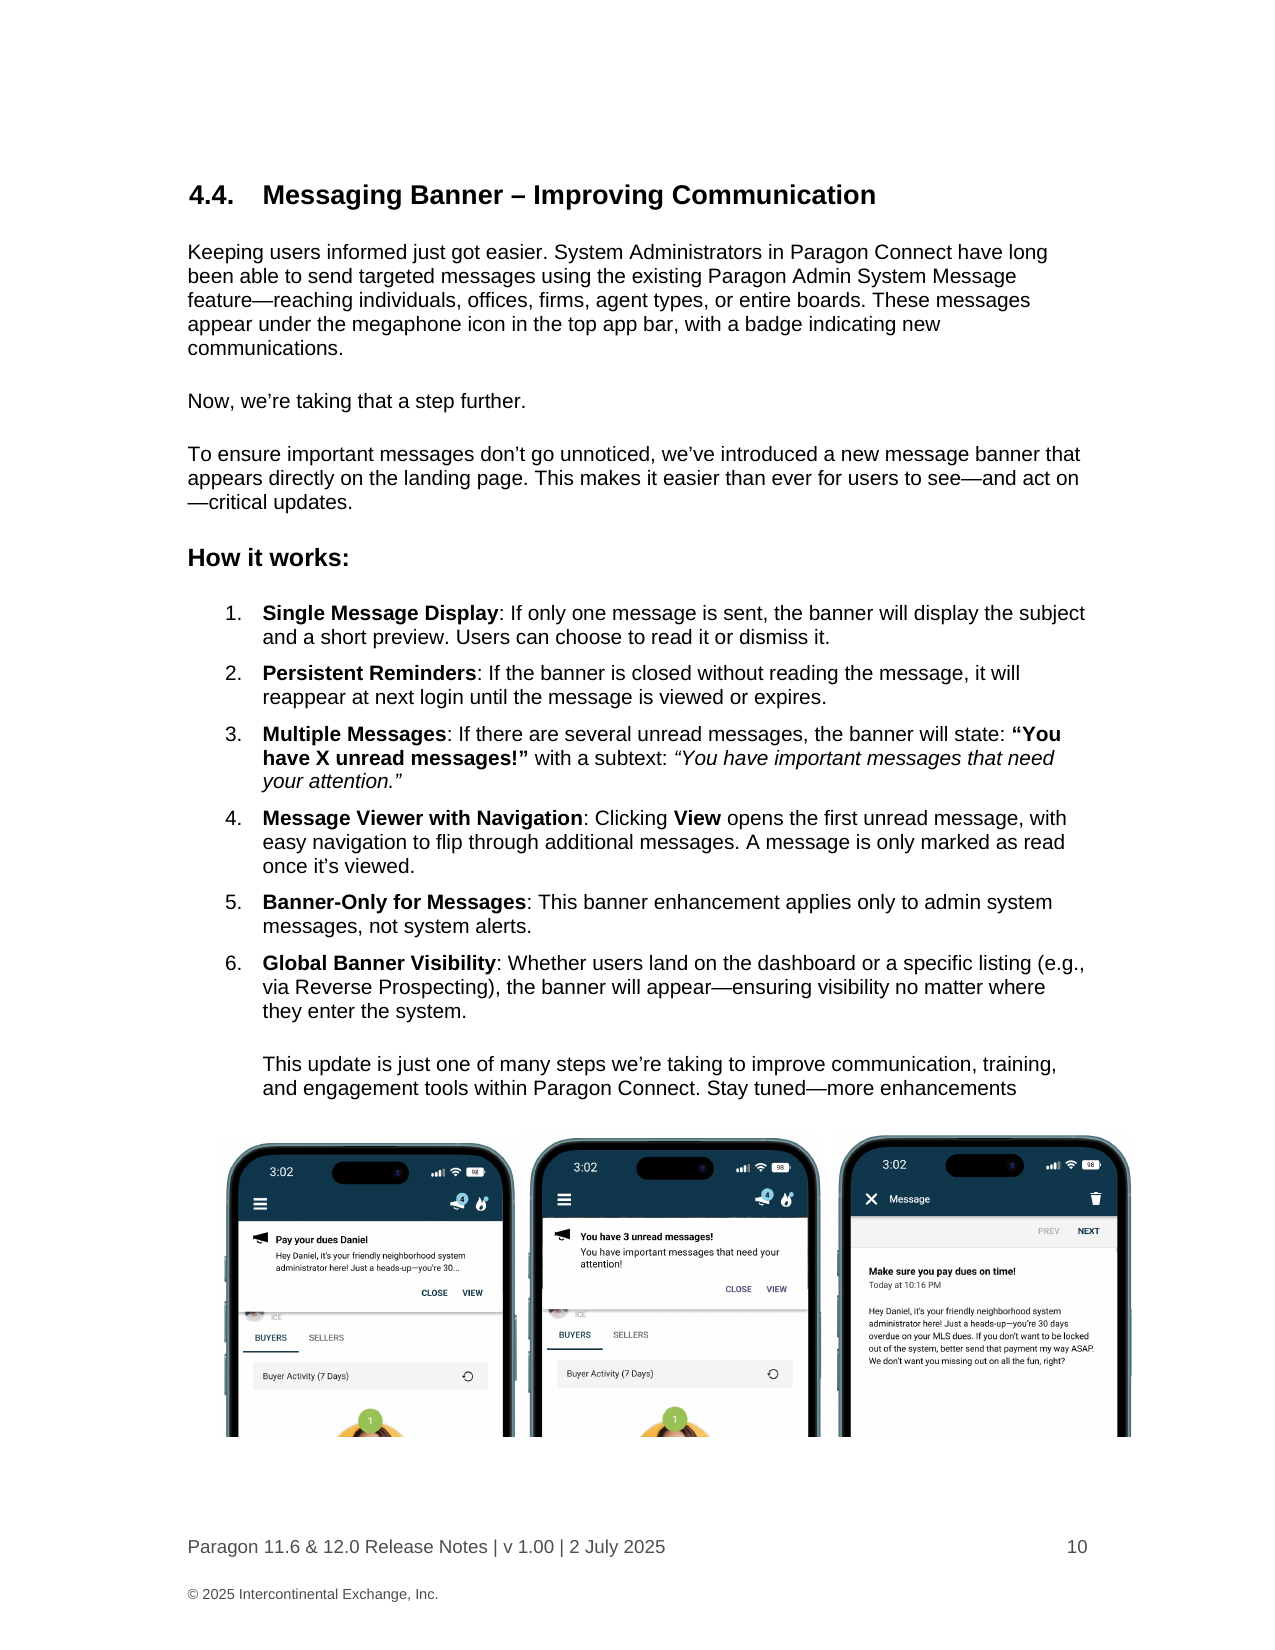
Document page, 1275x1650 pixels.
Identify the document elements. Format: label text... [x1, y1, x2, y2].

text Now, we’re taking that a step further. [187, 388, 1087, 412]
picture [521, 1134, 822, 1436]
text To ensure important messages don’t go unnoticed, we’ve introduced a new message banner that appears directly on the landing page. This makes it easier than ever for users to see—and act on—critical updates. [187, 442, 1087, 513]
text This update is just one of many steps we’re taking to improve communication, training, and engagement tools within Paragon Connect. Stay tuned—more enhancements [262, 1052, 1087, 1099]
list Global Banner Visibility: Whether users land on the dashboard or a specific listing (e.g., via Reverse Prospecting), the banner will appear—ensuring visibility no matter where they enter the system. [225, 951, 1087, 1022]
list Message Viewer with Navigation: Clicking View opens the first unread message, with easy navigation to flip through additional messages. A message is only marked as read once it’s viewed. [225, 806, 1087, 878]
text Keeping users informed just got easier. System Administrators in Paragon Connect have long been able to send targeted messages using the existing Paragon Admin System Message feature—reaching individuals, offices, firms, agent types, or entire boards. These messages appear under the megaphone icon in the top app bar, with a badge indicating new communications. [187, 239, 1087, 359]
picture [218, 1138, 519, 1437]
list Single Message Display: If only one message is sent, the banner will display the subject and a short preview. Users can choose to read it or dismiss it. [225, 601, 1087, 648]
list Banner-Only for Messages: This banner enhancement applies only to admin system messages, not system alerts. [225, 890, 1087, 938]
picture [831, 1133, 1132, 1437]
list Multiple Messages: If there are several unread messages, the banner will state: “You have X unread messages!” with a subtext: “You have important messages that need your attention.” [225, 721, 1087, 793]
subtitle Messaging Banner – Improving Communication [189, 179, 1087, 210]
text How it works: [187, 543, 1087, 571]
list Persistent Reminders: If the banner is closed without reading the message, it will reappear at next login until the message is viewed or expires. [225, 661, 1087, 709]
